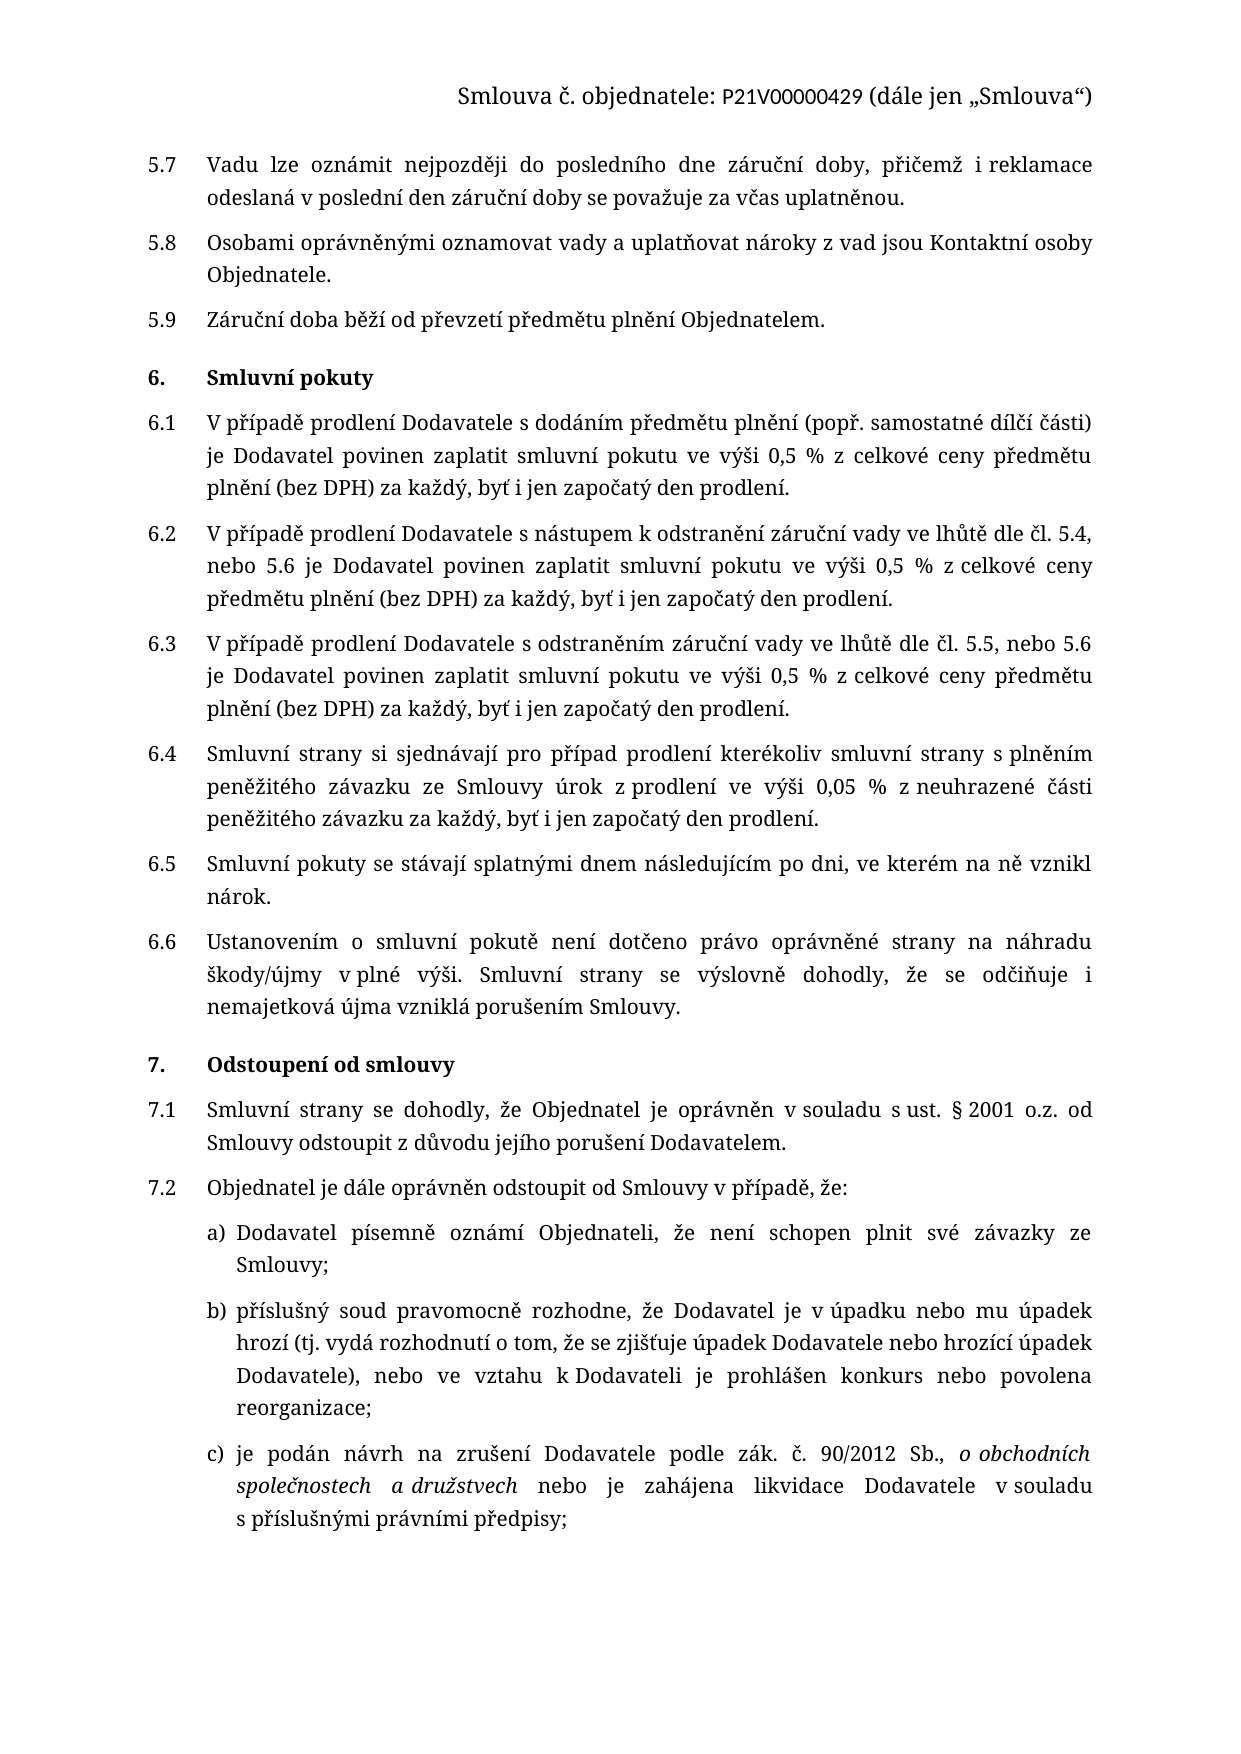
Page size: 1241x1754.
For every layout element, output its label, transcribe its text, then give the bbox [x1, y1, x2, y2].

list Odstoupení od smlouvy [148, 1050, 1093, 1078]
list Smluvní strany si sjednávají pro případ prodlení kterékoliv smluvní strany s plněním peněžitého závazku ze Smlouvy úrok z prodlení ve výši 0,05 % z neuhrazené části peněžitého závazku za každý, byť i jen započatý den prodlení. [148, 739, 1093, 833]
list Objednatel je dále oprávněn odstoupit od Smlouvy v případě, že: [148, 1173, 1093, 1201]
list Vadu lze oznámit nejpozději do posledního dne záruční doby, přičemž i reklamace odeslaná v poslední den záruční doby se považuje za včas uplatněnou. [148, 150, 1093, 211]
list V případě prodlení Dodavatele s nástupem k odstranění záruční vady ve lhůtě dle čl. 5.4, nebo 5.6 je Dodavatel povinen zaplatit smluvní pokutu ve výši 0,5 % z celkové ceny předmětu plnění (bez DPH) za každý, byť i jen započatý den prodlení. [148, 519, 1093, 612]
list Osobami oprávněnými oznamovat vady a uplatňovat nároky z vad jsou Kontaktní osoby Objednatele. [148, 228, 1093, 289]
list Smluvní pokuty [148, 363, 1093, 392]
list je podán návrh na zrušení Dodavatele podle zák. č. 90/2012 Sb., o obchodních společnostech a družstvech nebo je zahájena likvidace Dodavatele v souladu s příslušnými právními předpisy; [207, 1439, 1093, 1532]
list Dodavatel písemně oznámí Objednateli, že není schopen plnit své závazky ze Smlouvy; [207, 1218, 1093, 1279]
list příslušný soud pravomocně rozhodne, že Dodavatel je v úpadku nebo mu úpadek hrozí (tj. vydá rozhodnutí o tom, že se zjišťuje úpadek Dodavatele nebo hrozící úpadek Dodavatele), nebo ve vztahu k Dodavateli je prohlášen konkurs nebo povolena reorganizace; [207, 1296, 1093, 1422]
list Smluvní pokuty se stávají splatnými dnem následujícím po dni, ve kterém na ně vznikl nárok. [148, 849, 1093, 911]
list V případě prodlení Dodavatele s dodáním předmětu plnění (popř. samostatné dílčí části) je Dodavatel povinen zaplatit smluvní pokutu ve výši 0,5 % z celkové ceny předmětu plnění (bez DPH) za každý, byť i jen započatý den prodlení. [148, 408, 1093, 502]
list Smluvní strany se dohodly, že Objednatel je oprávněn v souladu s ust. § 2001 o.z. od Smlouvy odstoupit z důvodu jejího porušení Dodavatelem. [148, 1095, 1093, 1156]
list V případě prodlení Dodavatele s odstraněním záruční vady ve lhůtě dle čl. 5.5, nebo 5.6 je Dodavatel povinen zaplatit smluvní pokutu ve výši 0,5 % z celkové ceny předmětu plnění (bez DPH) za každý, byť i jen započatý den prodlení. [148, 629, 1093, 723]
list Záruční doba běží od převzetí předmětu plnění Objednatelem. [148, 306, 1093, 334]
list Ustanovením o smluvní pokutě není dotčeno právo oprávněné strany na náhradu škody/újmy v plné výši. Smluvní strany se výslovně dohodly, že se odčiňuje i nemajetková újma vzniklá porušením Smlouvy. [148, 927, 1093, 1021]
